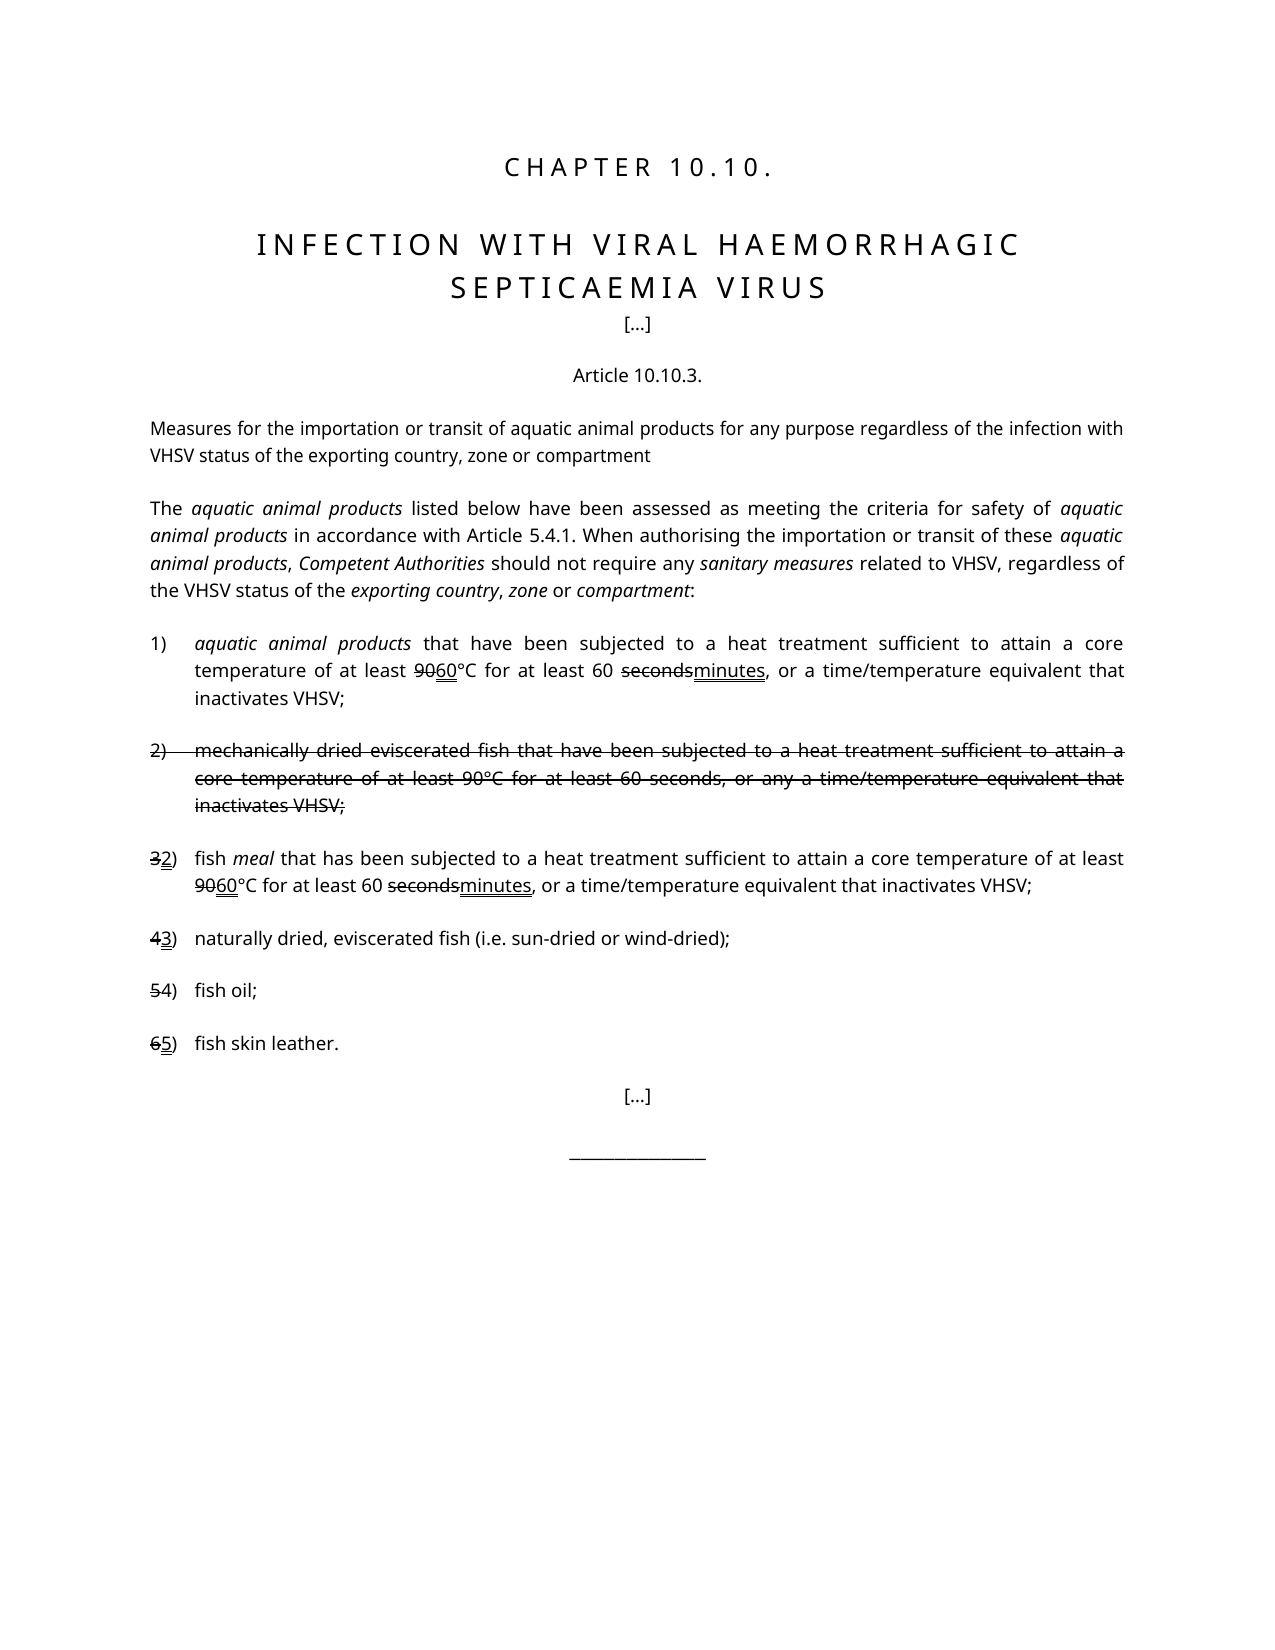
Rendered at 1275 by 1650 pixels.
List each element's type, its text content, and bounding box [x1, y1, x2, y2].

text […] [150, 1082, 1125, 1108]
text 43) naturally dried, eviscerated fish (i.e. sun-dried or wind-dried); [150, 925, 1125, 950]
text Article 10.10.3. [150, 362, 1125, 388]
text 54) fish oil; [150, 977, 1125, 1003]
text The aquatic animal products listed below have been assessed as meeting the criteria for safety of aquatic animal products in accordance with Article 5.4.1. When authorising the importation or transit of these aquatic animal products, Competent Authorities should not require any sanitary measures related to VHSV, regardless of the VHSV status of the exporting country, zone or compartment: [150, 495, 1125, 603]
text CHAPTER 10.10. [150, 150, 1125, 184]
text ____________ [150, 1135, 1125, 1163]
text 1) aquatic animal products that have been subjected to a heat treatment sufficient to attain a core temperature of at least 9060°C for at least 60 secondsminutes, or a time/temperature equivalent that inactivates VHSV; [150, 630, 1125, 710]
text 2) mechanically dried eviscerated fish that have been subjected to a heat treatment sufficient to attain a core temperature of at least 90°C for at least 60 seconds, or any a time/temperature equivalent that inactivates VHSV; [150, 753, 1125, 818]
text […] [150, 310, 1125, 335]
text 65) fish skin leather. [150, 1030, 1125, 1055]
text 32) fish meal that has been subjected to a heat treatment sufficient to attain a core temperature of at least 9060°C for at least 60 secondsminutes, or a time/temperature equivalent that inactivates VHSV; [150, 845, 1125, 898]
text INFECTION WITH VIRAL HAEMORRHAGIC SEPTICAEMIA VIRUS [150, 224, 1125, 307]
text 2) mechanically dried eviscerated fish that have been subjected to a heat treatment sufficient to attain a core temperature of at least 90°C for at least 60 seconds, or any a time/temperature equivalent that inactivates VHSV; [150, 737, 1125, 752]
text Measures for the importation or transit of aquatic animal products for any purpose regardless of the infection with VHSV status of the exporting country, zone or compartment [150, 415, 1125, 468]
